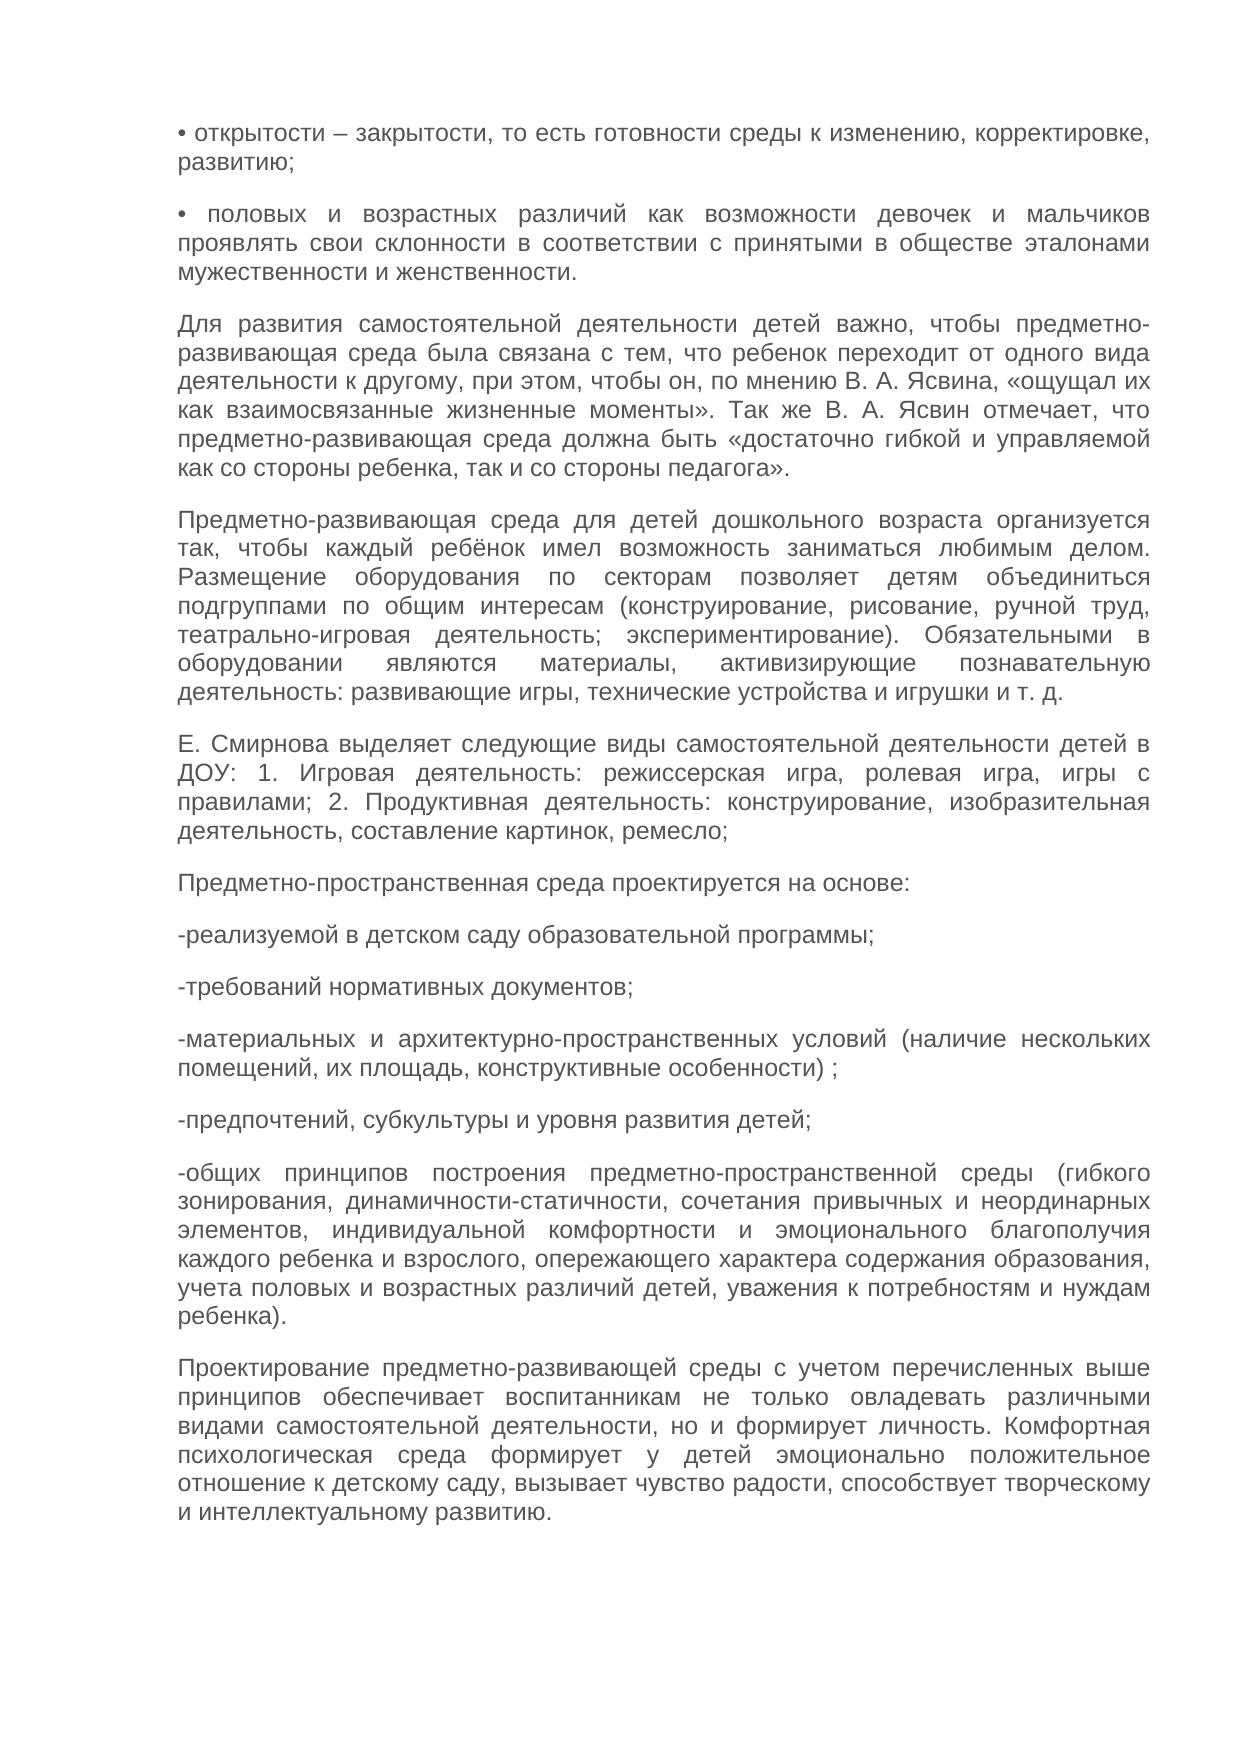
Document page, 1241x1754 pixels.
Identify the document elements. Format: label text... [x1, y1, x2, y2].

text Для развития самостоятельной деятельности детей важно, чтобы предметно-развивающая среда была связана с тем, что ребенок переходит от одного вида деятельности к другому, при этом, чтобы он, по мнению В. А. Ясвина, «ощущал их как взаимосвязанные жизненные моменты». Так же В. А. Ясвин отмечает, что предметно-развивающая среда должна быть «достаточно гибкой и управляемой как со стороны ребенка, так и со стороны педагога». [177, 309, 1152, 481]
text Предметно-пространственная среда проектируется на основе: [177, 868, 1152, 897]
text • половых и возрастных различий как возможности девочек и мальчиков проявлять свои склонности в соответствии с принятыми в обществе эталонами мужественности и женственности. [177, 199, 1152, 285]
text -реализуемой в детском саду образовательной программы; [177, 920, 1152, 949]
text • открытости – закрытости, то есть готовности среды к изменению, корректировке, развитию; [177, 118, 1152, 176]
text -материальных и архитектурно-пространственных условий (наличие нескольких помещений, их площадь, конструктивные особенности) ; [177, 1024, 1152, 1082]
text -требований нормативных документов; [177, 972, 1152, 1001]
text Проектирование предметно-развивающей среды с учетом перечисленных выше принципов обеспечивает воспитанникам не только овладевать различными видами самостоятельной деятельности, но и формирует личность. Комфортная психологическая среда формирует у детей эмоционально положительное отношение к детскому саду, вызывает чувство радости, способствует творческому и интеллектуальному развитию. [177, 1353, 1152, 1526]
text Е. Смирнова выделяет следующие виды самостоятельной деятельности детей в ДОУ: 1. Игровая деятельность: режиссерская игра, ролевая игра, игры с правилами; 2. Продуктивная деятельность: конструирование, изобразительная деятельность, составление картинок, ремесло; [177, 729, 1152, 844]
text -общих принципов построения предметно-пространственной среды (гибкого зонирования, динамичности-статичности, сочетания привычных и неординарных элементов, индивидуальной комфортности и эмоционального благополучия каждого ребенка и взрослого, опережающего характера содержания образования, учета половых и возрастных различий детей, уважения к потребностям и нуждам ребенка). [177, 1157, 1152, 1330]
text -предпочтений, субкультуры и уровня развития детей; [177, 1105, 1152, 1134]
text Предметно-развивающая среда для детей дошкольного возраста организуется так, чтобы каждый ребёнок имел возможность заниматься любимым делом. Размещение оборудования по секторам позволяет детям объединиться подгруппами по общим интересам (конструирование, рисование, ручной труд, театрально-игровая деятельность; экспериментирование). Обязательными в оборудовании являются материалы, активизирующие познавательную деятельность: развивающие игры, технические устройства и игрушки и т. д. [177, 505, 1152, 706]
